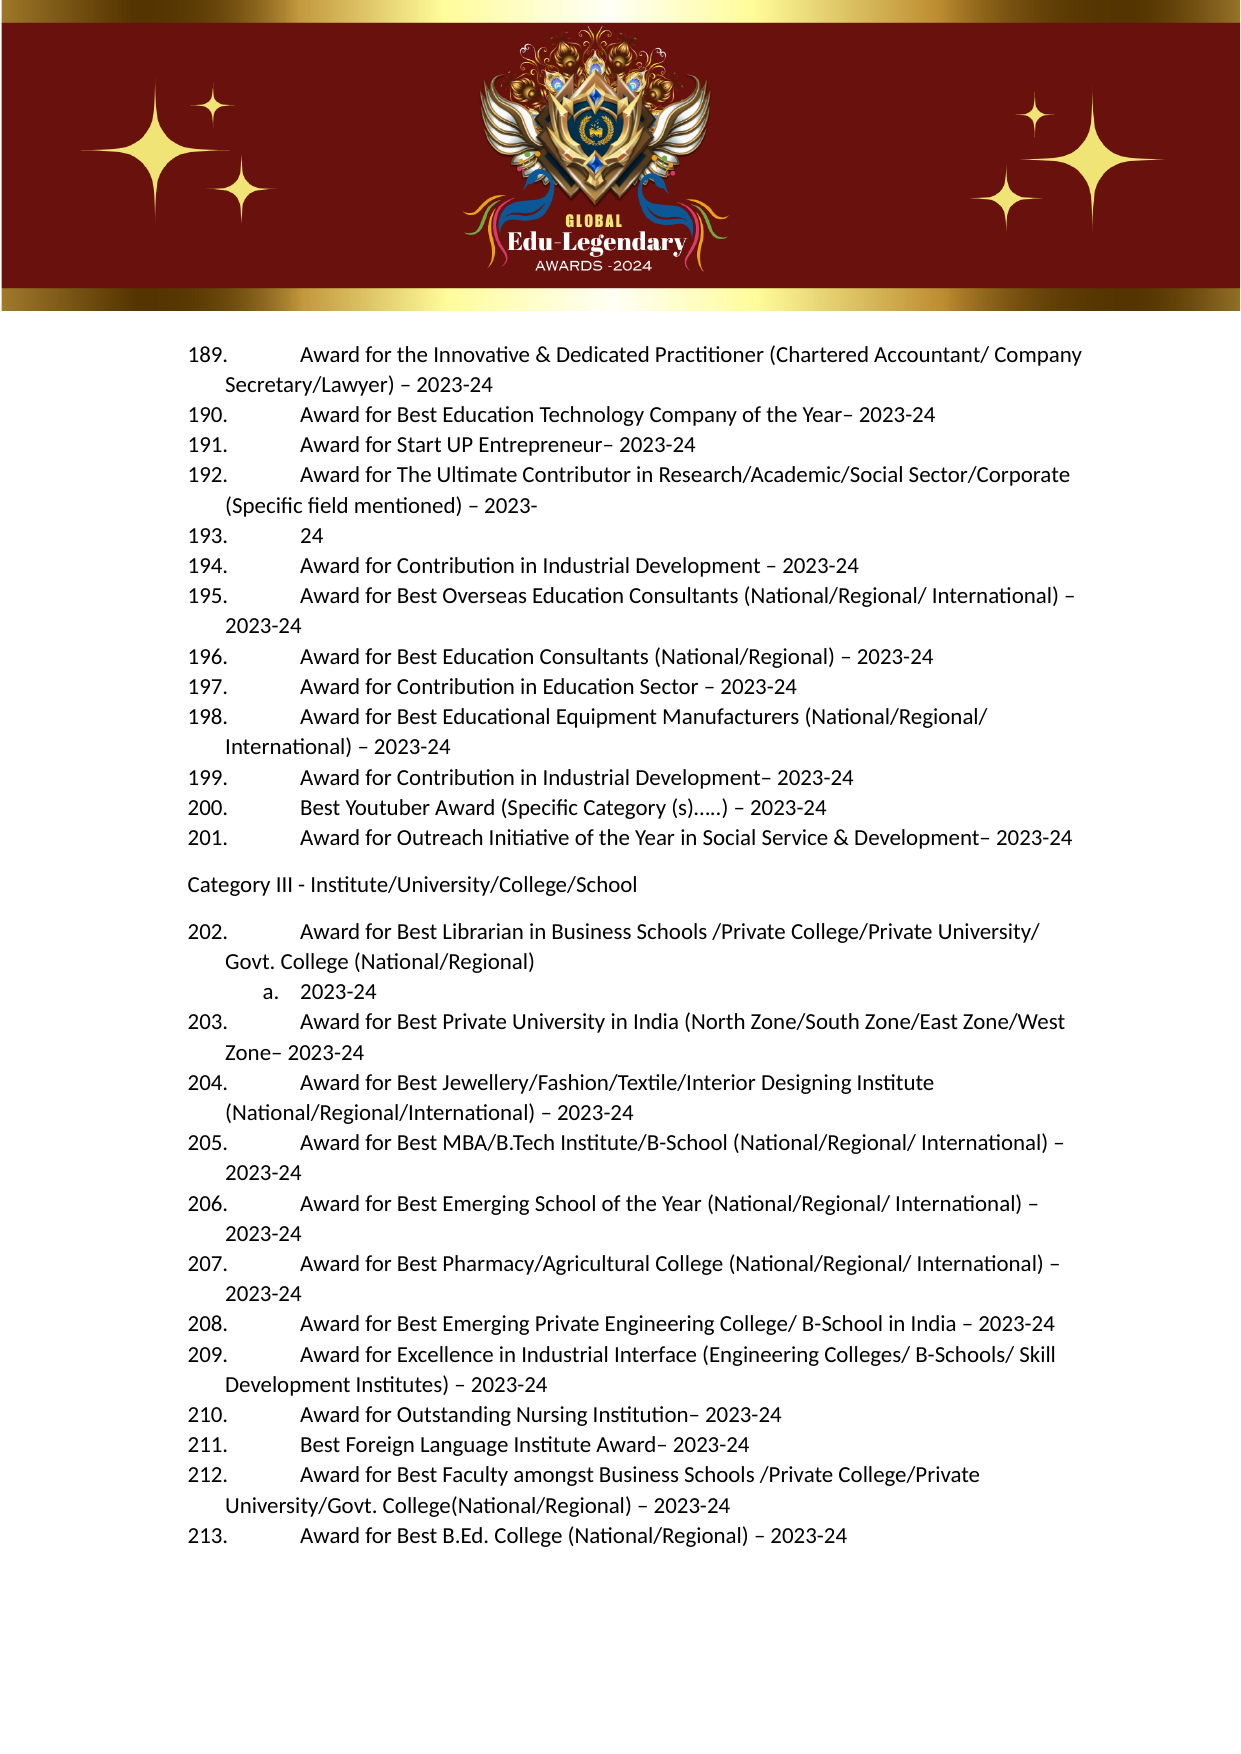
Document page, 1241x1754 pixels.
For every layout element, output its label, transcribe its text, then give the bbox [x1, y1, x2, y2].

list Award for The Ultimate Contributor in Research/Academic/Social Sector/Corporate (Specific field mentioned) – 2023- [187, 461, 1090, 519]
list Award for Best Faculty amongst Business Schools /Private College/Private University/Govt. College(National/Regional) – 2023-24 [187, 1461, 1090, 1519]
list 24 [187, 521, 1090, 549]
list Award for Best Education Consultants (National/Regional) – 2023-24 [187, 642, 1090, 670]
list Award for Contribution in Education Sector – 2023-24 [187, 672, 1090, 700]
list Award for Excellence in Industrial Interface (Engineering Colleges/ B-Schools/ Skill Development Institutes) – 2023-24 [187, 1340, 1090, 1398]
list Award for Contribution in Industrial Development – 2023-24 [187, 551, 1090, 579]
picture [1, 0, 1241, 311]
list Award for Best Overseas Education Consultants (National/Regional/ International) – 2023-24 [187, 581, 1090, 639]
text Category III - Institute/University/College/School [187, 870, 1090, 898]
list Award for Contribution in Industrial Development– 2023-24 [187, 763, 1090, 791]
list Award for Outreach Initiative of the Year in Social Service & Development– 2023-24 [187, 823, 1090, 851]
list Best Foreign Language Institute Award– 2023-24 [187, 1430, 1090, 1458]
list Award for Outstanding Nursing Institution– 2023-24 [187, 1400, 1090, 1428]
list Award for Best Educational Equipment Manufacturers (National/Regional/ International) – 2023-24 [187, 702, 1090, 760]
list Award for the Innovative & Dedicated Practitioner (Chartered Accountant/ Company Secretary/Lawyer) – 2023-24 [187, 340, 1090, 398]
list Award for Best Emerging Private Engineering College/ B-School in India – 2023-24 [187, 1309, 1090, 1337]
list Award for Best Private University in India (North Zone/South Zone/East Zone/West Zone– 2023-24 [187, 1007, 1090, 1066]
list Award for Best MBA/B.Tech Institute/B-School (National/Regional/ International) – 2023-24 [187, 1128, 1090, 1186]
list Best Youtuber Award (Specific Category (s)…..) – 2023-24 [187, 793, 1090, 821]
list Award for Best Emerging School of the Year (National/Regional/ International) – 2023-24 [187, 1189, 1090, 1247]
list Award for Start UP Entrepreneur– 2023-24 [187, 430, 1090, 458]
list Award for Best Jewellery/Fashion/Textile/Interior Designing Institute (National/Regional/International) – 2023-24 [187, 1068, 1090, 1126]
list Award for Best Pharmacy/Agricultural College (National/Regional/ International) – 2023-24 [187, 1249, 1090, 1307]
list Award for Best Librarian in Business Schools /Private College/Private University/ Govt. College (National/Regional) [187, 917, 1090, 975]
list 2023-24 [262, 977, 1090, 1005]
list Award for Best Education Technology Company of the Year– 2023-24 [187, 400, 1090, 428]
list Award for Best B.Ed. College (National/Regional) – 2023-24 [187, 1521, 1090, 1549]
